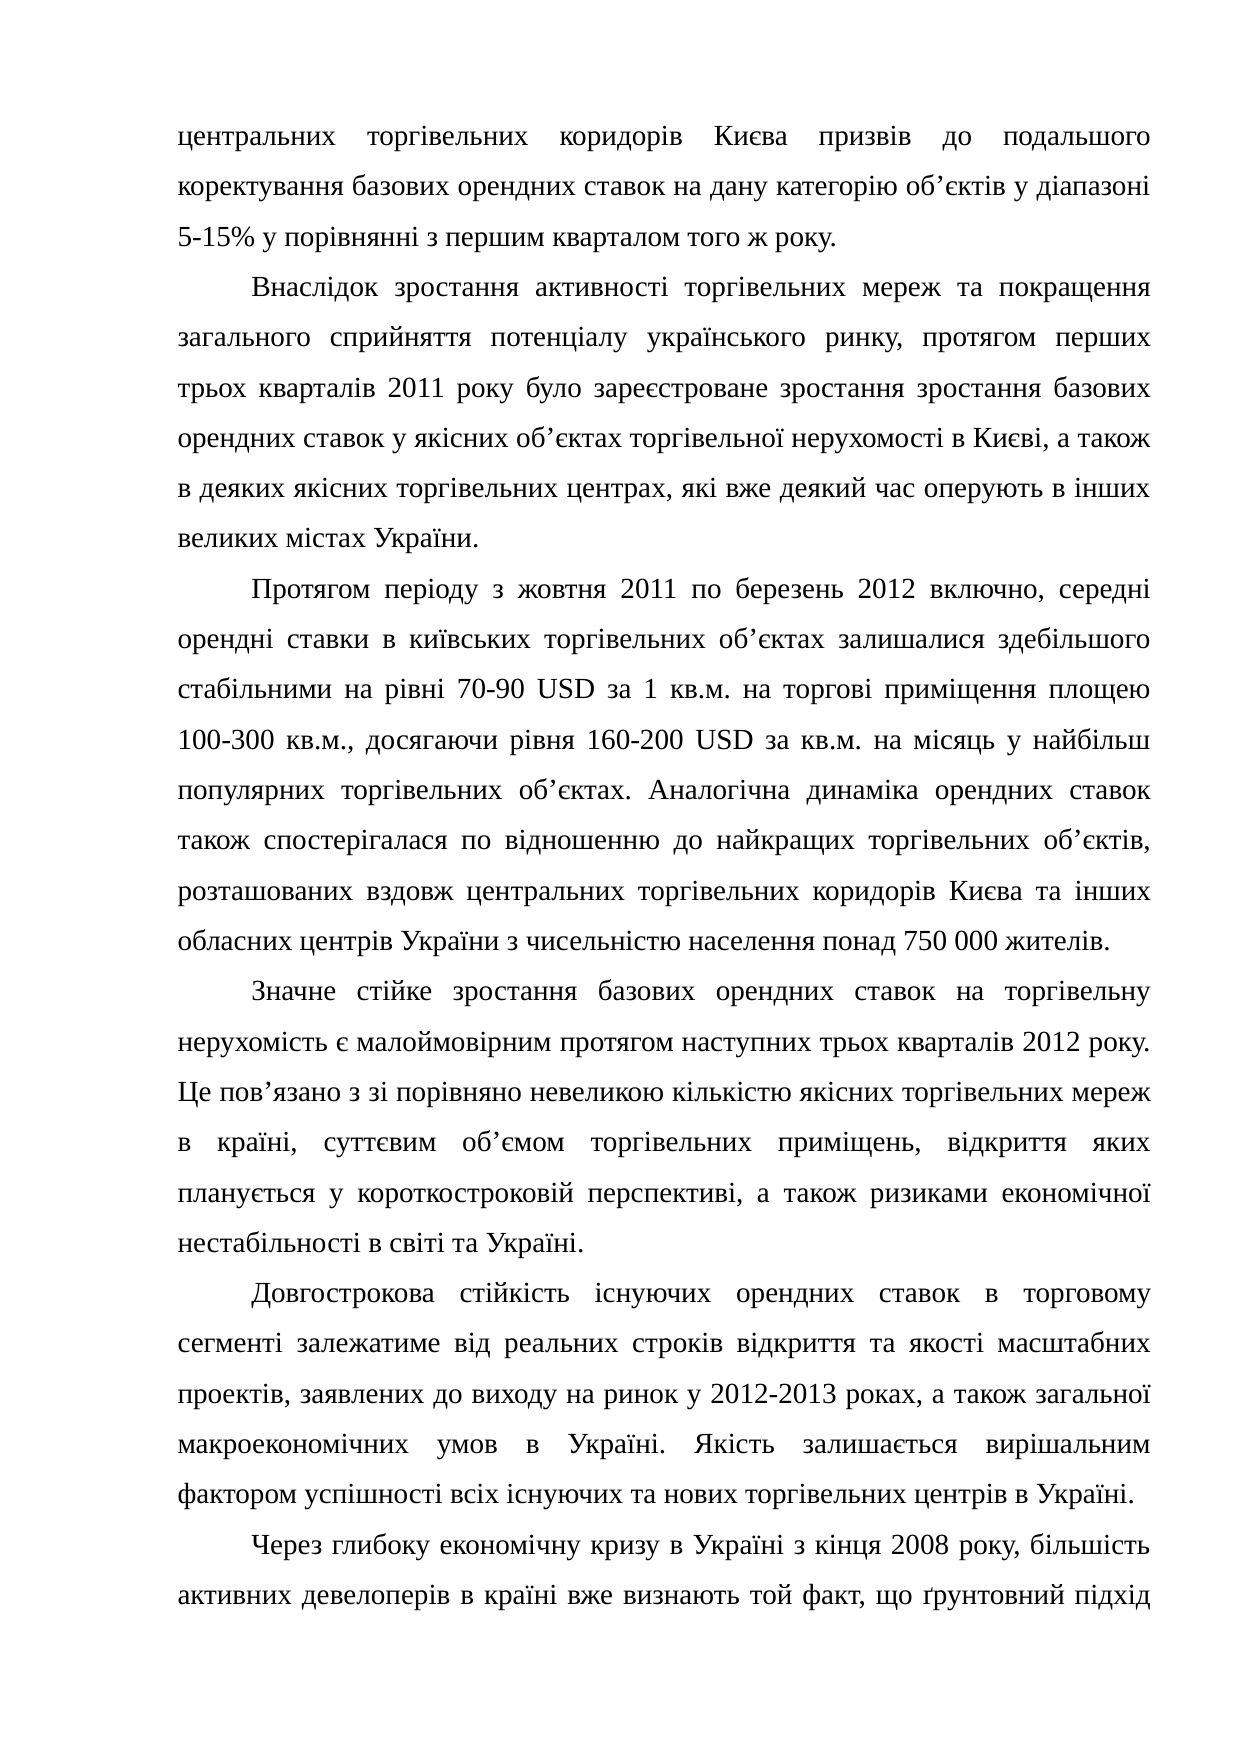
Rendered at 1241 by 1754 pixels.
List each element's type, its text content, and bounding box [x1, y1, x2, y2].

text Довгострокова стійкість існуючих орендних ставок в торговому сегменті залежатиме від реальних строків відкриття та якості масштабних проектів, заявлених до виходу на ринок у 2012-2013 роках, а також загальної макроекономічних умов в Україні. Якість залишається вирішальним фактором успішності всіх існуючих та нових торгівельних центрів в Україні. [177, 1275, 1152, 1510]
text Внаслідок зростання активності торгівельних мереж та покращення загального сприйняття потенціалу українського ринку, протягом перших трьох кварталів 2011 року було зареєстроване зростання зростання базових орендних ставок у якісних об’єктах торгівельної нерухомості в Києві, а також в деяких якісних торгівельних центрах, які вже деякий час оперують в інших великих містах України. [177, 269, 1152, 554]
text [177, 118, 1152, 252]
text Протягом періоду з жовтня 2011 по березень 2012 включно, середні орендні ставки в київських торгівельних об’єктах залишалися здебільшого стабільними на рівні 70-90 USD за 1 кв.м. на торгові приміщення площею 100-300 кв.м., досягаючи рівня 160-200 USD за кв.м. на місяць у найбільш популярних торгівельних об’єктах. Аналогічна динаміка орендних ставок також спостерігалася по відношенню до найкращих торгівельних об’єктів, розташованих вздовж центральних торгівельних коридорів Києва та інших обласних центрів України з чисельністю населення понад 750 000 жителів. [177, 571, 1152, 957]
text Значне стійке зростання базових орендних ставок на торгівельну нерухомість є малоймовірним протягом наступних трьох кварталів 2012 року. Це пов’язано з зі порівняно невеликою кількістю якісних торгівельних мереж в країні, суттєвим об’ємом торгівельних приміщень, відкриття яких планується у короткостроковій перспективі, а також ризиками економічної нестабільності в світі та Україні. [177, 973, 1152, 1258]
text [177, 1527, 1152, 1611]
